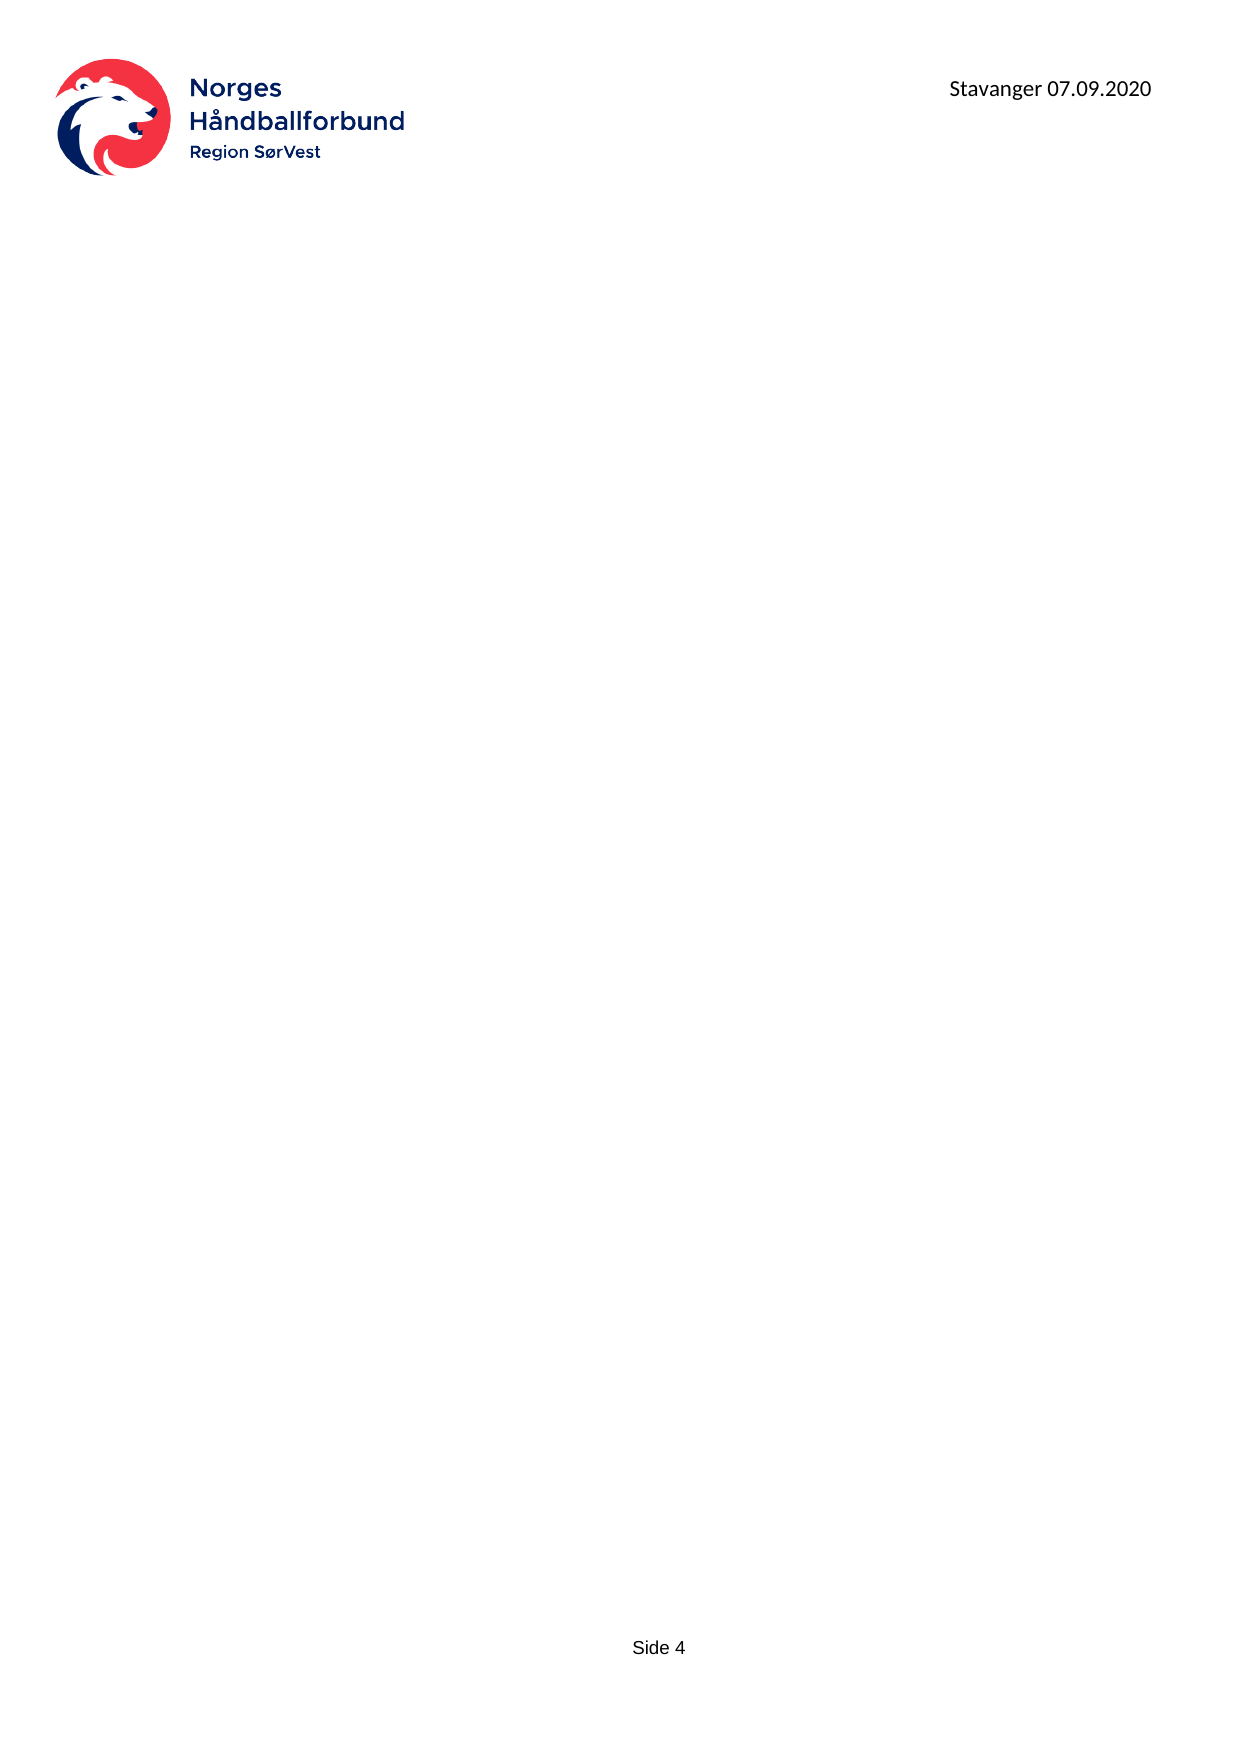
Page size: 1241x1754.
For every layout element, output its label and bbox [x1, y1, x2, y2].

picture [50, 56, 404, 175]
